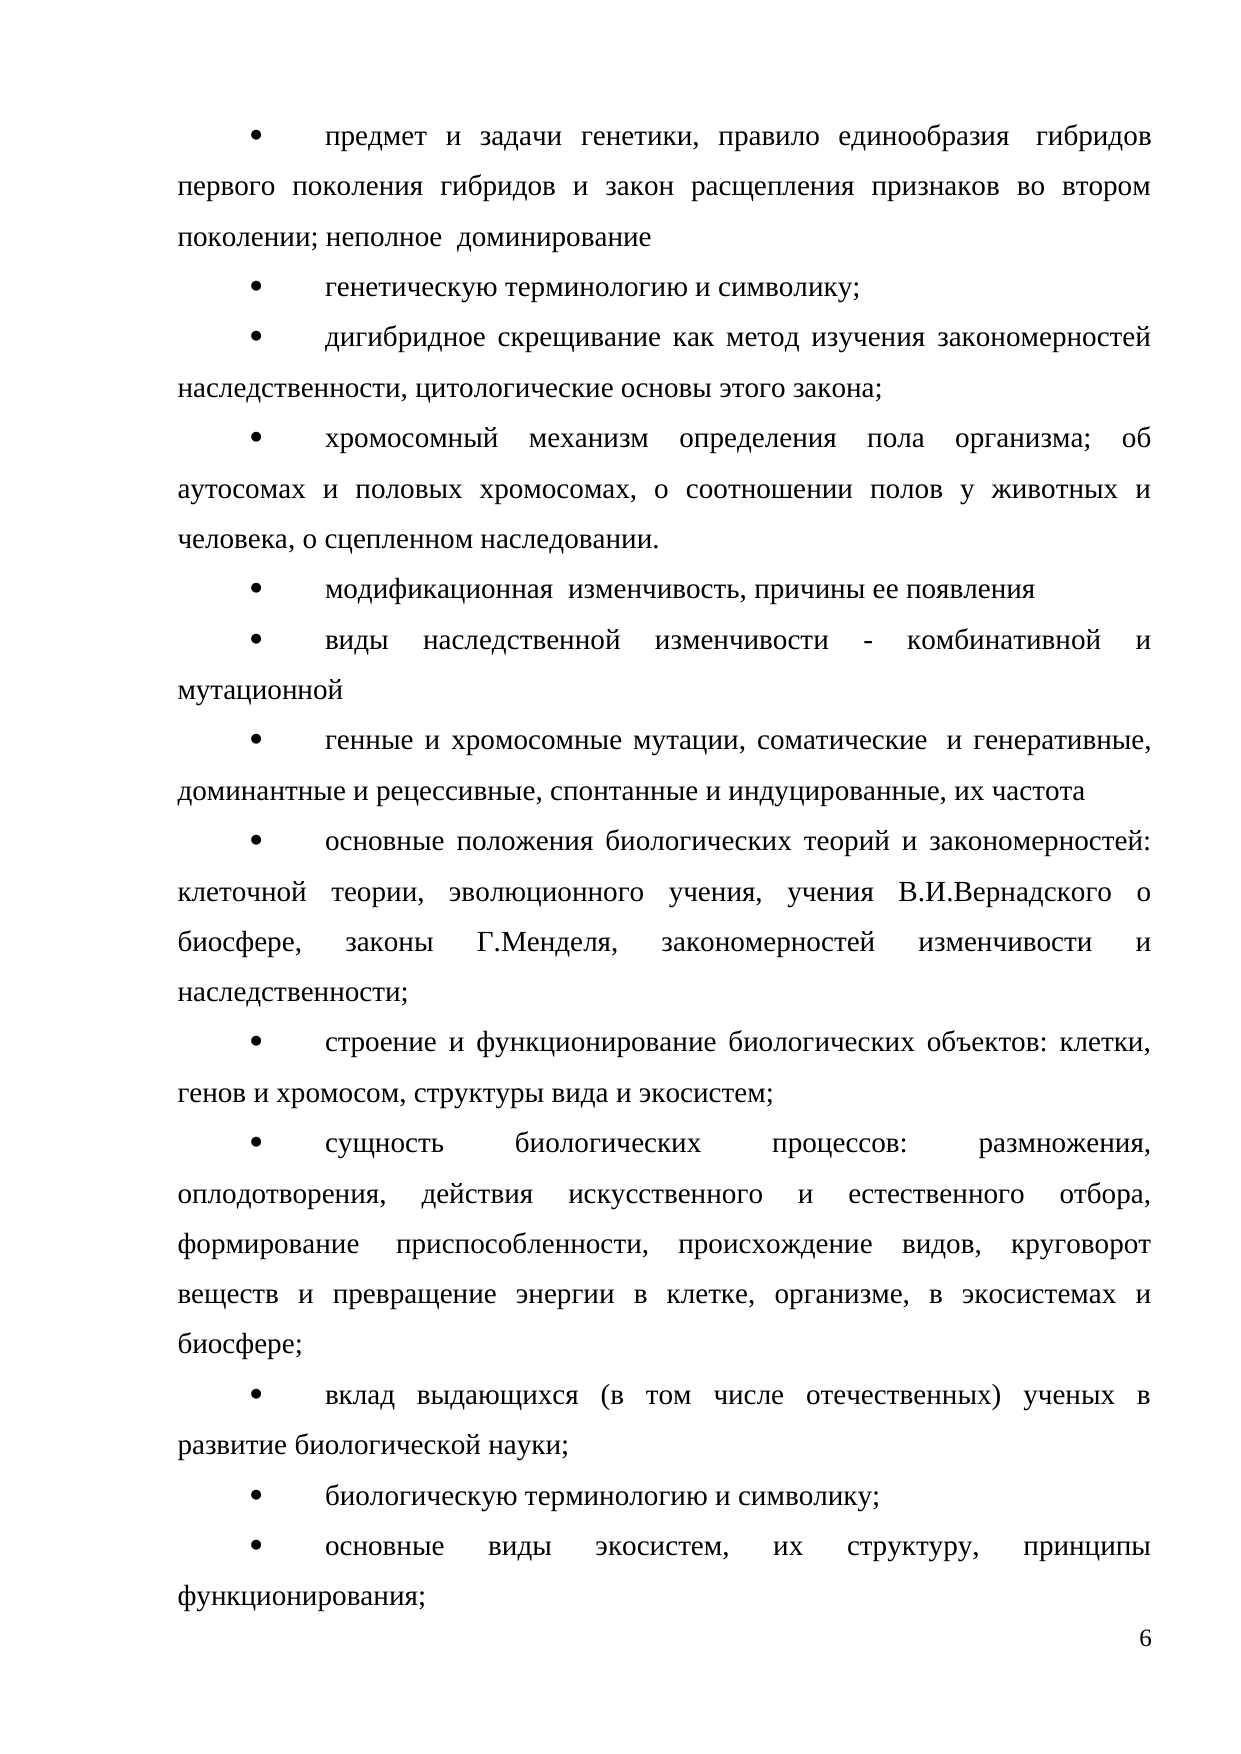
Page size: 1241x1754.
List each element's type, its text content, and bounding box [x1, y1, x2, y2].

list генные и хромосомные мутации, соматические и генеративные, доминантные и рецессивные, спонтанные и индуцированные, их частота [177, 722, 1152, 806]
list дигибридное скрещивание как метод изучения закономерностей наследственности, цитологические основы этого закона; [177, 319, 1152, 403]
list сущность биологических процессов: размножения, оплодотворения, действия искусственного и естественного отбора, формирование приспособленности, происхождение видов, круговорот веществ и превращение энергии в клетке, организме, в экосистемах и биосфере; [177, 1125, 1152, 1360]
list биологическую терминологию и символику; [177, 1478, 1152, 1511]
list виды наследственной изменчивости - комбинативной и мутационной [177, 622, 1152, 706]
list предмет и задачи генетики, правило единообразия гибридов первого поколения гибридов и закон расщепления признаков во втором поколении; неполное доминирование [177, 118, 1152, 252]
list хромосомный механизм определения пола организма; об аутосомах и половых хромосомах, о соотношении полов у животных и человека, о сцепленном наследовании. [177, 420, 1152, 554]
list модификационная изменчивость, причины ее появления [177, 571, 1152, 605]
list основные виды экосистем, их структуру, принципы функционирования; [177, 1528, 1152, 1612]
list основные положения биологических теорий и закономерностей: клеточной теории, эволюционного учения, учения В.И.Вернадского о биосфере, законы Г.Менделя, закономерностей изменчивости и наследственности; [177, 823, 1152, 1008]
list вклад выдающихся (в том числе отечественных) ученых в развитие биологической науки; [177, 1377, 1152, 1461]
list генетическую терминологию и символику; [177, 269, 1152, 303]
list строение и функционирование биологических объектов: клетки, генов и хромосом, структуры вида и экосистем; [177, 1024, 1152, 1108]
